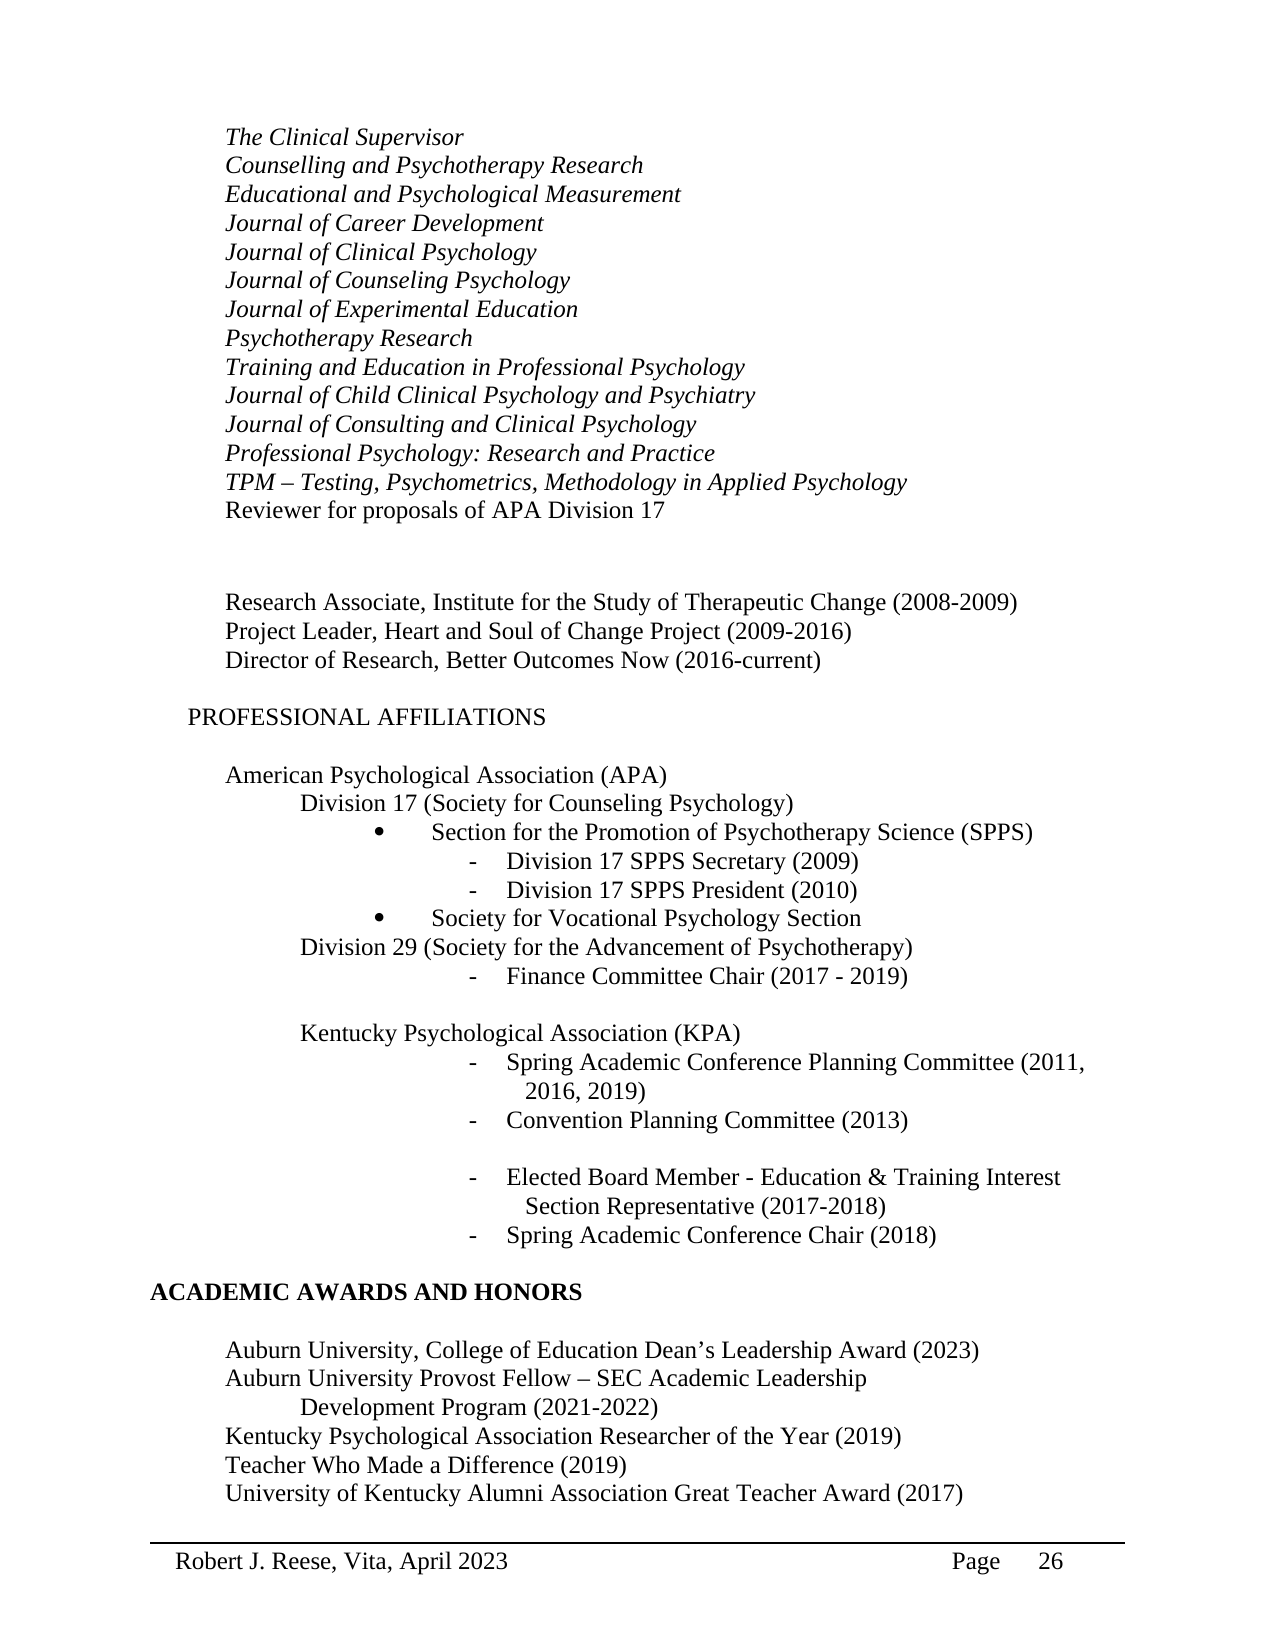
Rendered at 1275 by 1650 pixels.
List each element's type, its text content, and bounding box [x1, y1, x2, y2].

text University of Kentucky Alumni Association Great Teacher Award (2017) [150, 1478, 1125, 1507]
text Research Associate, Institute for the Study of Therapeutic Change (2008-2009) [150, 587, 1125, 616]
text Journal of Career Development [150, 208, 1125, 237]
text American Psychological Association (APA) [150, 760, 1125, 788]
text Kentucky Psychological Association Researcher of the Year (2019) [150, 1421, 1125, 1450]
list Section for the Promotion of Psychotherapy Science (SPPS) [375, 817, 1125, 846]
text Journal of Counseling Psychology [150, 266, 1125, 294]
text Director of Research, Better Outcomes Now (2016-current) [150, 645, 1125, 673]
list Convention Planning Committee (2013) [469, 1105, 1125, 1133]
text Kentucky Psychological Association (KPA) [150, 1018, 1125, 1047]
text TPM – Testing, Psychometrics, Methodology in Applied Psychology [150, 467, 1125, 496]
text Professional Psychology: Research and Practice [150, 438, 1125, 467]
text Teacher Who Made a Difference (2019) [150, 1450, 1125, 1478]
list Division 17 SPPS Secretary (2009) [469, 846, 1125, 875]
text ACADEMIC AWARDS AND HONORS [150, 1277, 1125, 1306]
text Reviewer for proposals of APA Division 17 [150, 496, 1125, 524]
text Journal of Child Clinical Psychology and Psychiatry [150, 381, 1125, 409]
text Psychotherapy Research [150, 323, 1125, 352]
text Journal of Experimental Education [150, 294, 1125, 323]
text Auburn University, College of Education Dean’s Leadership Award (2023) [225, 1335, 1125, 1363]
text Counselling and Psychotherapy Research [150, 151, 1125, 179]
list Elected Board Member - Education & Training Interest Section Representative (2017-2018) [469, 1162, 1125, 1220]
text Auburn University Provost Fellow – SEC Academic Leadership [225, 1363, 1125, 1392]
text Development Program (2021-2022) [225, 1392, 1125, 1421]
list Spring Academic Conference Planning Committee (2011, 2016, 2019) [469, 1047, 1125, 1105]
text PROFESSIONAL AFFILIATIONS [150, 702, 1125, 731]
text The Clinical Supervisor [150, 122, 1125, 151]
list Finance Committee Chair (2017 - 2019) [469, 961, 1125, 990]
text Journal of Consulting and Clinical Psychology [150, 409, 1125, 438]
list Society for Vocational Psychology Section [375, 903, 1125, 932]
text Training and Education in Professional Psychology [150, 352, 1125, 381]
text Journal of Clinical Psychology [150, 237, 1125, 266]
text Division 17 (Society for Counseling Psychology) [150, 788, 1125, 817]
text Division 29 (Society for the Advancement of Psychotherapy) [150, 932, 1125, 961]
list Division 17 SPPS President (2010) [469, 875, 1125, 903]
text Educational and Psychological Measurement [150, 179, 1125, 208]
list Spring Academic Conference Chair (2018) [469, 1220, 1125, 1248]
text Project Leader, Heart and Soul of Change Project (2009-2016) [150, 616, 1125, 645]
